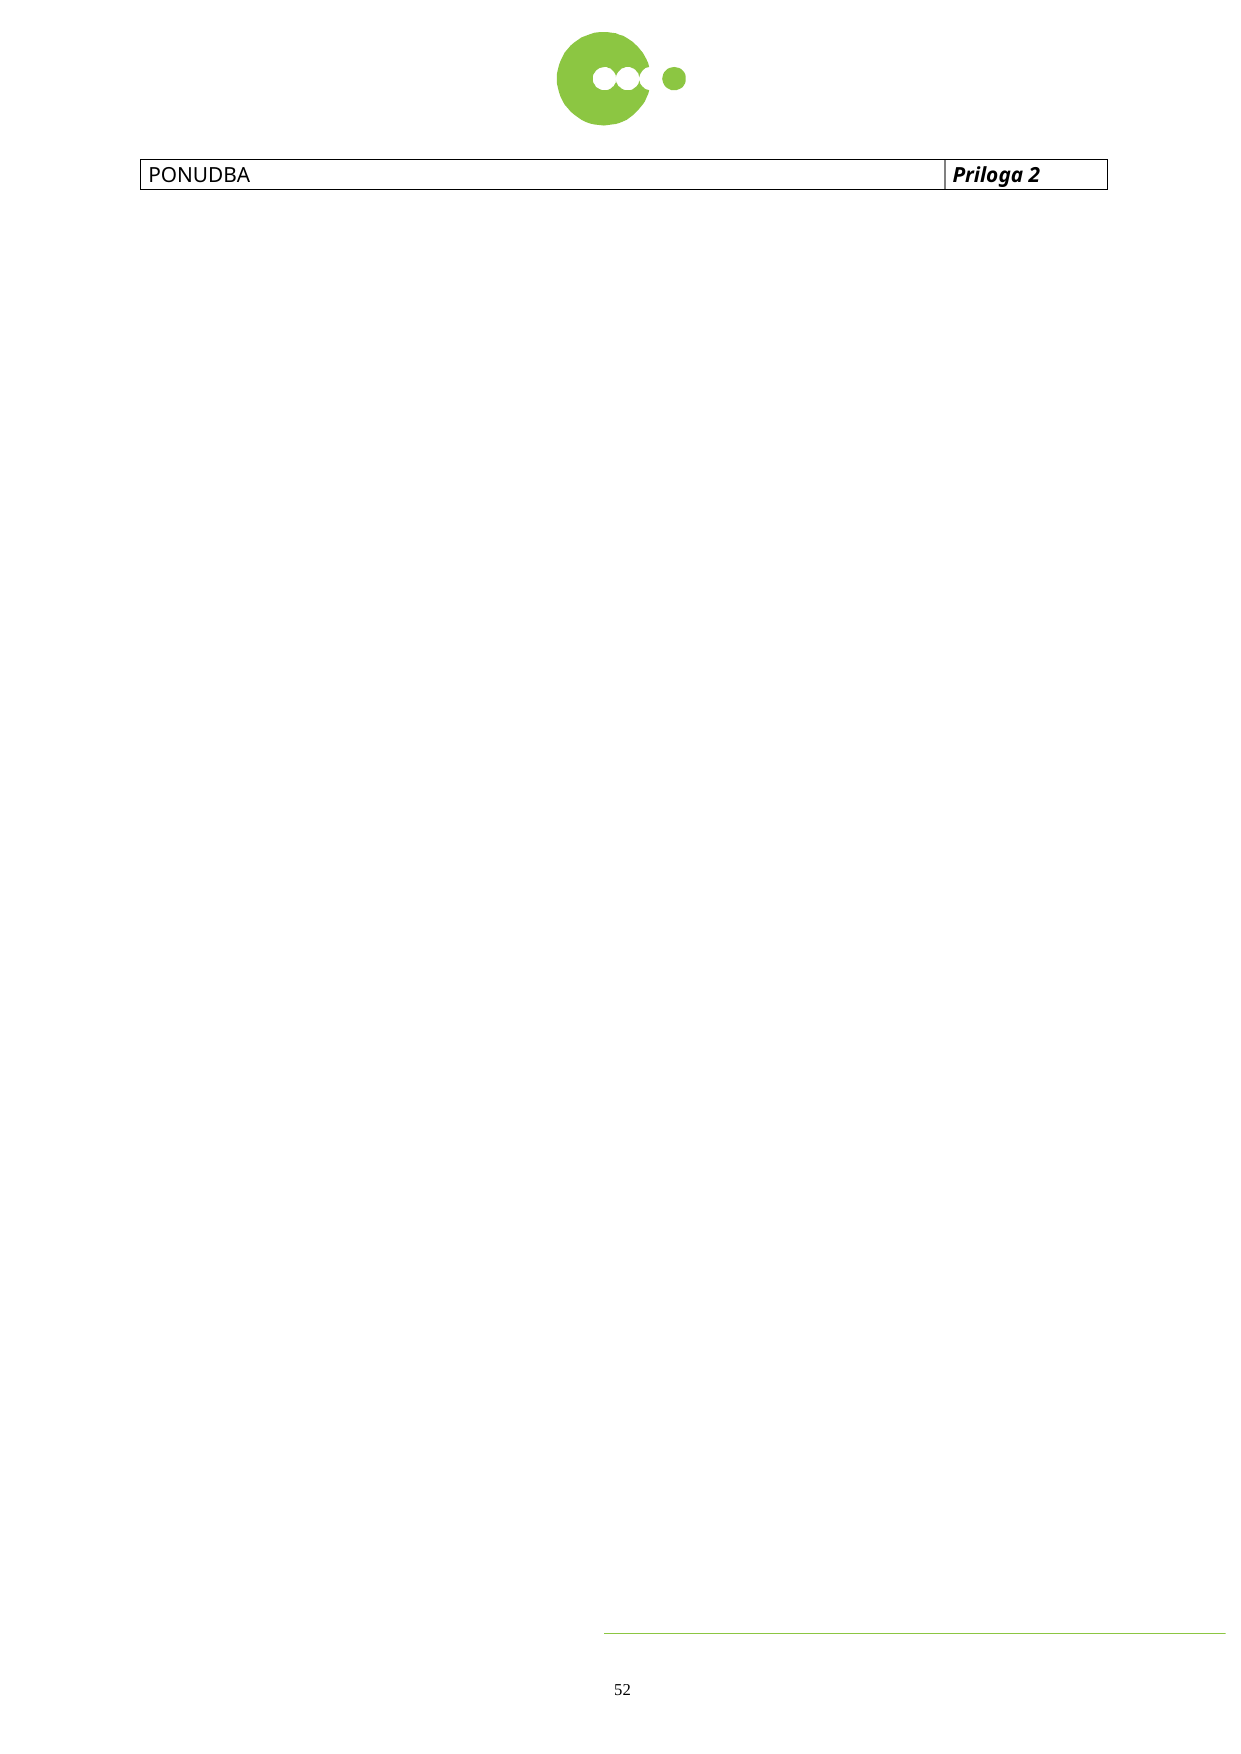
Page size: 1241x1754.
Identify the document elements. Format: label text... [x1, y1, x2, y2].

table_header Priloga 2 [946, 160, 1107, 188]
table_header PONUDBA [141, 160, 944, 188]
